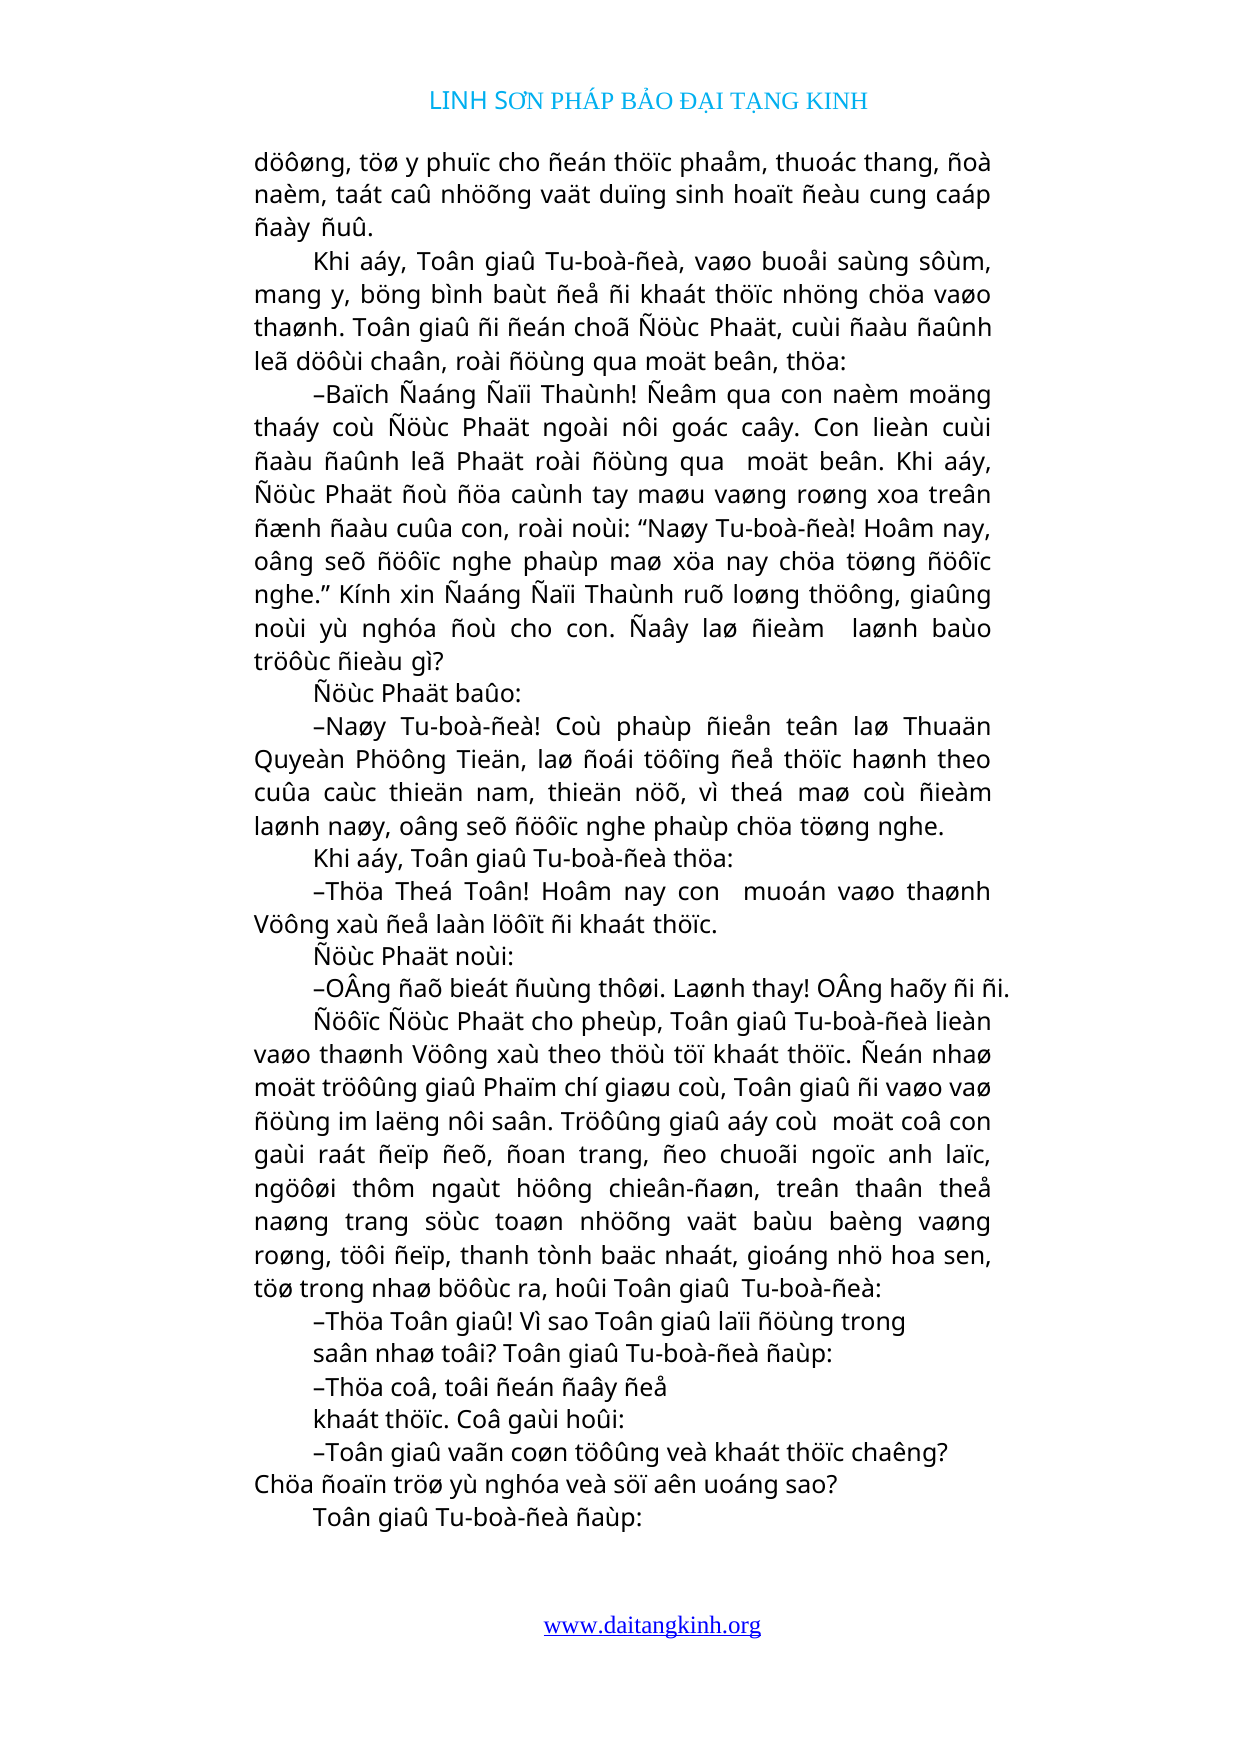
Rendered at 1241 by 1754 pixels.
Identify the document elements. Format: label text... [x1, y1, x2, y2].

text –Thöa Theá Toân! Hoâm nay con muoán vaøo thaønh Vöông xaù ñeå laàn löôït ñi khaát thöïc. [254, 874, 992, 941]
text –Naøy Tu-boà-ñeà! Coù phaùp ñieån teân laø Thuaän Quyeàn Phöông Tieän, laø ñoái töôïng ñeå thöïc haønh theo cuûa caùc thieän nam, thieän nöõ, vì theá maø coù ñieàm laønh naøy, oâng seõ ñöôïc nghe phaùp chöa töøng nghe. [254, 709, 992, 842]
text Khi aáy, Toân giaû Tu-boà-ñeà, vaøo buoåi saùng sôùm, mang y, böng bình baùt ñeå ñi khaát thöïc nhöng chöa vaøo thaønh. Toân giaû ñi ñeán choã Ñöùc Phaät, cuùi ñaàu ñaûnh leã döôùi chaân, roài ñöùng qua moät beân, thöa: [254, 244, 992, 377]
text www.daitangkinh.org [311, 1610, 993, 1639]
text Ñöùc Phaät noùi: [313, 941, 1065, 972]
text –Thöa Toân giaû! Vì sao Toân giaû laïi ñöùng trong saân nhaø toâi? Toân giaû Tu-boà-ñeà ñaùp: [313, 1305, 961, 1370]
text Ñöùc Phaät baûo: [313, 678, 1065, 709]
text –Toân giaû vaãn coøn töôûng veà khaát thöïc chaêng? Chöa ñoaïn tröø yù nghóa veà söï aên uoáng sao? [254, 1435, 961, 1501]
text –Thöa coâ, toâi ñeán ñaây ñeå khaát thöïc. Coâ gaùi hoûi: [313, 1370, 713, 1435]
text Toân giaû Tu-boà-ñeà ñaùp: [313, 1501, 1065, 1533]
text –OÂng ñaõ bieát ñuùng thôøi. Laønh thay! OÂng haõy ñi ñi. [313, 972, 1065, 1004]
text Khi aáy, Toân giaû Tu-boà-ñeà thöa: [313, 842, 1065, 874]
text Ñöôïc Ñöùc Phaät cho pheùp, Toân giaû Tu-boà-ñeà lieàn vaøo thaønh Vöông xaù theo thöù töï khaát thöïc. Ñeán nhaø moät tröôûng giaû Phaïm chí giaøu coù, Toân giaû ñi vaøo vaø ñöùng im laëng nôi saân. Tröôûng giaû aáy coù moät coâ con gaùi raát ñeïp ñeõ, ñoan trang, ñeo chuoãi ngoïc anh laïc, ngöôøi thôm ngaùt höông chieân-ñaøn, treân thaân theå naøng trang söùc toaøn nhöõng vaät baùu baèng vaøng roøng, töôi ñeïp, thanh tònh baäc nhaát, gioáng nhö hoa sen, töø trong nhaø böôùc ra, hoûi Toân giaû Tu-boà-ñeà: [254, 1004, 992, 1305]
text –Baïch Ñaáng Ñaïi Thaùnh! Ñeâm qua con naèm moäng thaáy coù Ñöùc Phaät ngoài nôi goác caây. Con lieàn cuùi ñaàu ñaûnh leã Phaät roài ñöùng qua moät beân. Khi aáy, Ñöùc Phaät ñoù ñöa caùnh tay maøu vaøng roøng xoa treân ñænh ñaàu cuûa con, roài noùi: “Naøy Tu-boà-ñeà! Hoâm nay, oâng seõ ñöôïc nghe phaùp maø xöa nay chöa töøng ñöôïc nghe.” Kính xin Ñaáng Ñaïi Thaùnh ruõ loøng thöông, giaûng noùi yù nghóa ñoù cho con. Ñaây laø ñieàm laønh baùo tröôùc ñieàu gì? [254, 377, 992, 678]
text döôøng, töø y phuïc cho ñeán thöïc phaåm, thuoác thang, ñoà naèm, taát caû nhöõng vaät duïng sinh hoaït ñeàu cung caáp ñaày ñuû. [254, 146, 992, 243]
